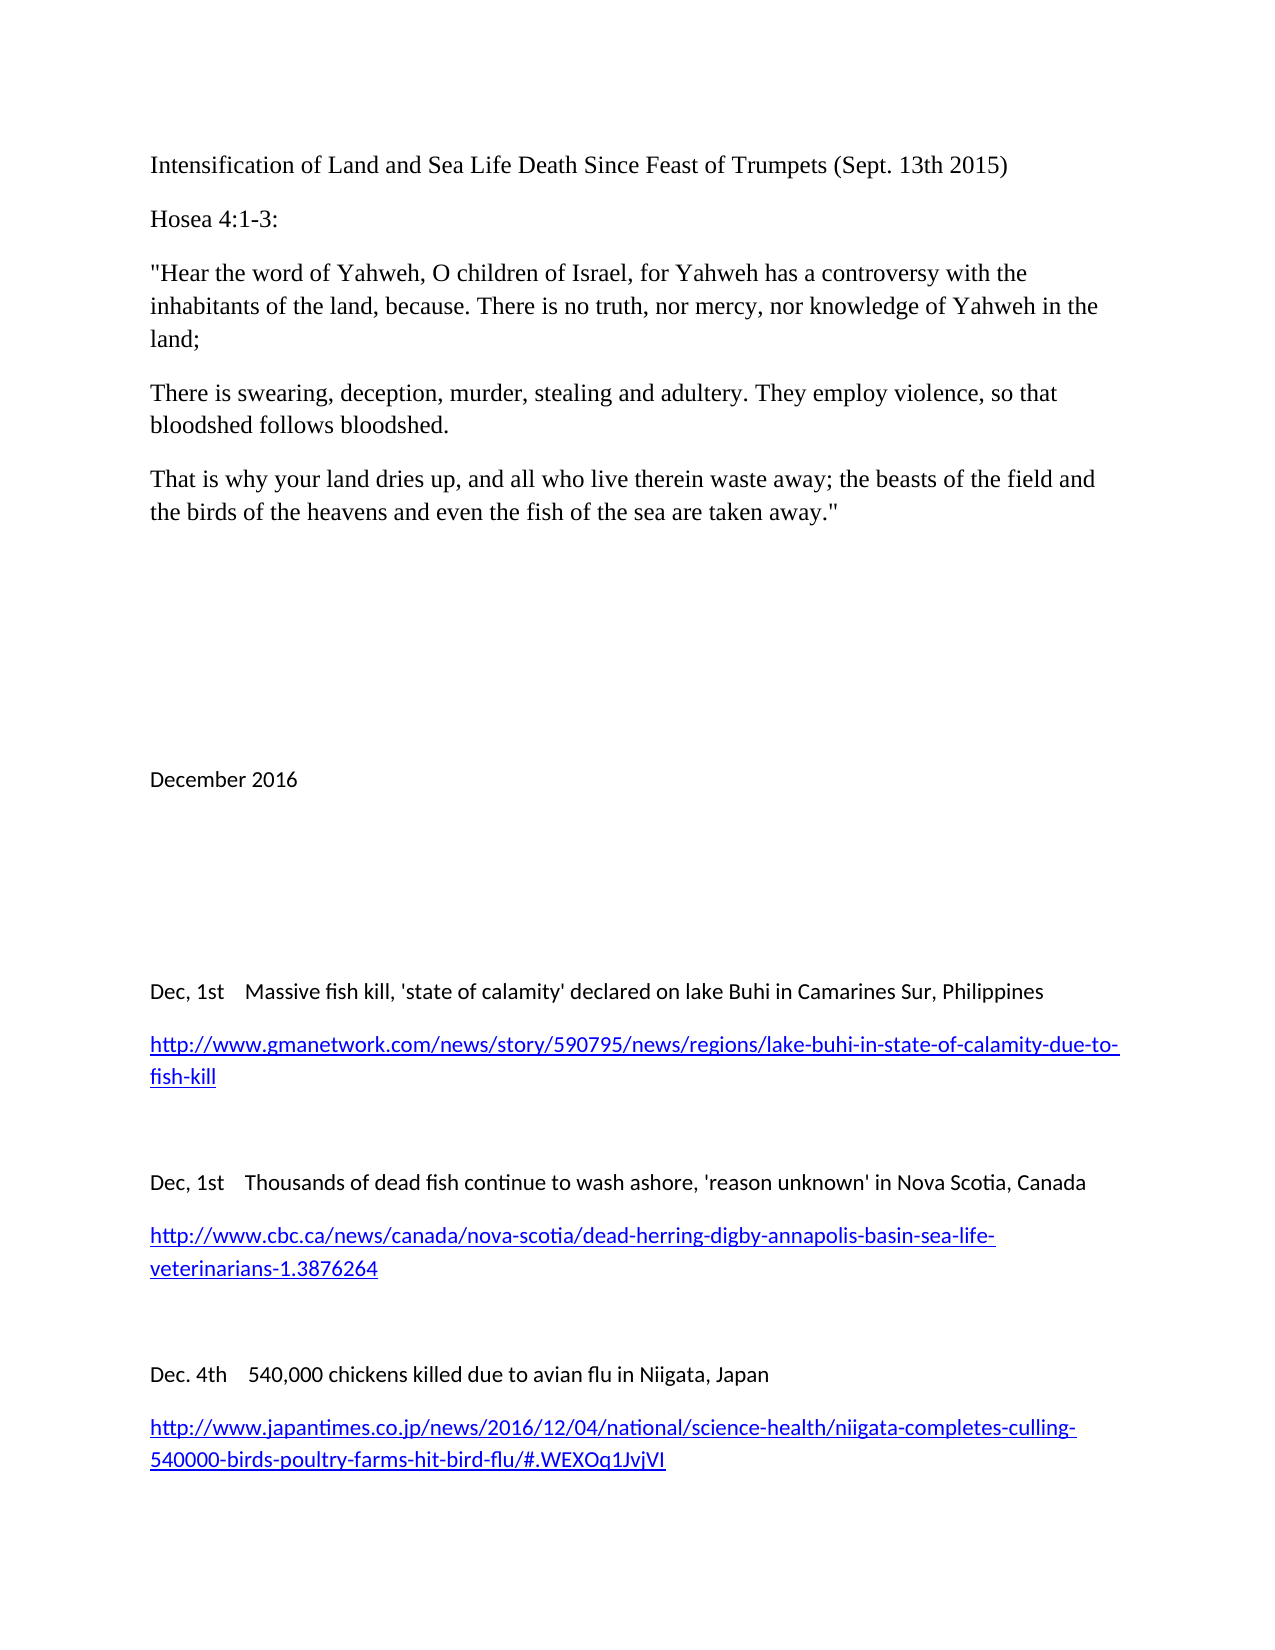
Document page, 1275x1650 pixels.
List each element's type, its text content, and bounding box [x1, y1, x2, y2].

text December 2016 [150, 765, 1125, 793]
text There is swearing, deception, murder, stealing and adultery. They employ violence, so that bloodshed follows bloodshed. [150, 378, 1125, 439]
text Dec, 1st Massive fish kill, 'state of calamity' declared on lake Buhi in Camarines Sur, Philippines [150, 977, 1125, 1005]
text That is why your land dries up, and all who live therein waste away; the beasts of the field and the birds of the heavens and even the fish of the sea are taken away." [150, 464, 1125, 526]
text Intensification of Land and Sea Life Death Since Feast of Trumpets (Sept. 13th 2015) [150, 150, 1125, 179]
text Hosea 4:1-3: [150, 204, 1125, 233]
text "Hear the word of Yahweh, O children of Israel, for Yahweh has a controversy with the inhabitants of the land, because. There is no truth, nor mercy, nor knowledge of Yahweh in the land; [150, 258, 1125, 352]
text http://www.japantimes.co.jp/news/2016/12/04/national/science-health/niigata-completes-culling-540000-birds-poultry-farms-hit-bird-flu/#.WEXOq1JvjVI [150, 1413, 1125, 1473]
text http://www.gmanetwork.com/news/story/590795/news/regions/lake-buhi-in-state-of-calamity-due-to-fish-kill [150, 1030, 1125, 1090]
text Dec, 1st Thousands of dead fish continue to wash ashore, 'reason unknown' in Nova Scotia, Canada [150, 1168, 1125, 1196]
text Dec. 4th 540,000 chickens killed due to avian flu in Niigata, Japan [150, 1360, 1125, 1388]
text http://www.cbc.ca/news/canada/nova-scotia/dead-herring-digby-annapolis-basin-sea-life-veterinarians-1.3876264 [150, 1221, 1125, 1282]
